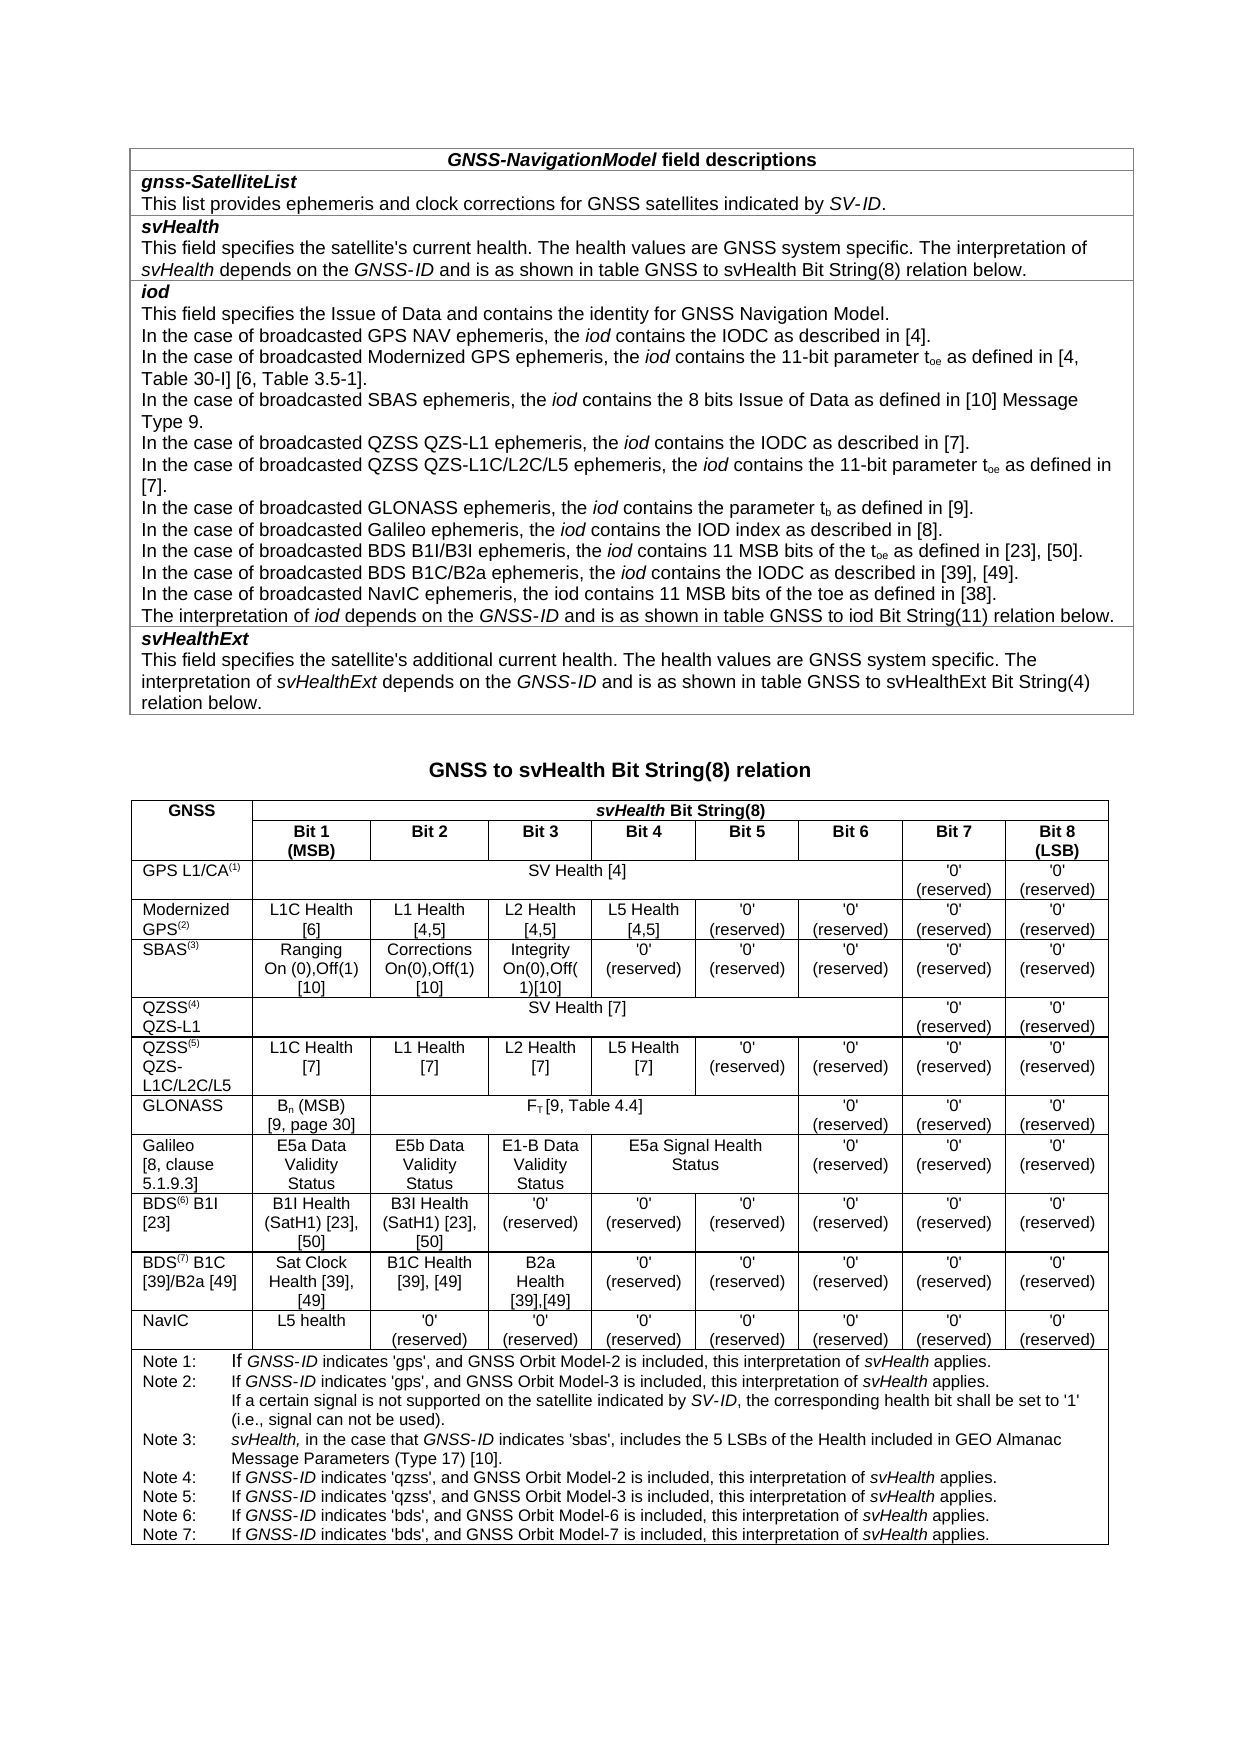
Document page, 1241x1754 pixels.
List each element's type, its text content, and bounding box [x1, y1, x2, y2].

table_cell '0' (reserved) [1006, 1135, 1108, 1193]
table_cell '0' (reserved) [1006, 1038, 1108, 1095]
table_cell Bit 4 [592, 821, 695, 860]
table_cell '0' (reserved) [903, 1253, 1005, 1310]
table_cell '0' (reserved) [903, 1038, 1005, 1095]
table_cell L1C Health [7] [253, 1038, 370, 1095]
table_cell svHealthExt This field specifies the satellite's additional current health. The health values are GNSS system specific. The interpretation of svHealthExt depends on the GNSS-ID and is as shown in table GNSS to svHealthExt Bit String(4) relation below. [131, 627, 1133, 713]
table_cell E5b Data Validity Status [371, 1135, 488, 1193]
text GNSS to svHealth Bit String(8) relation [118, 757, 1122, 781]
table_cell '0' (reserved) [799, 940, 902, 997]
table_cell '0' (reserved) [696, 1194, 798, 1251]
table_cell '0' (reserved) [1006, 861, 1108, 899]
table_cell Bit 3 [489, 821, 591, 860]
table_cell Bit 8 (LSB) [1006, 821, 1108, 860]
table_cell L1C Health [6] [253, 900, 370, 938]
table_cell '0' (reserved) [371, 1311, 488, 1349]
table_cell '0' (reserved) [696, 1253, 798, 1310]
table_cell L5 Health [7] [592, 1038, 695, 1095]
table_cell '0' (reserved) [903, 1194, 1005, 1251]
table_cell '0' (reserved) [903, 1311, 1005, 1349]
table_cell '0' (reserved) [799, 1096, 902, 1134]
table_cell '0' (reserved) [903, 1096, 1005, 1134]
table_cell BDS(6) B1I [23] [132, 1194, 252, 1251]
table_cell '0' (reserved) [903, 861, 1005, 899]
table_cell '0' (reserved) [799, 1311, 902, 1349]
table_cell Integrity On(0),Off(1)[10] [489, 940, 591, 997]
table_cell '0' (reserved) [799, 1135, 902, 1193]
table_cell Bn (MSB) [9, page 30] [253, 1096, 370, 1134]
table_cell '0' (reserved) [1006, 1194, 1108, 1251]
table_cell Note 1: If GNSS-ID indicates 'gps', and GNSS Orbit Model-2 is included, this interpretation of svHealth applies. Note 2: If GNSS-ID indicates 'gps', and GNSS Orbit Model-3 is included, this interpretation of svHealth applies. If a certain signal is not supported on the satellite indicated by SV-ID, the corresponding health bit shall be set to '1' (i.e., signal can not be used). Note 3: svHealth, in the case that GNSS-ID indicates 'sbas', includes the 5 LSBs of the Health included in GEO Almanac Message Parameters (Type 17) [10]. Note 4: If GNSS-ID indicates 'qzss', and GNSS Orbit Model-2 is included, this interpretation of svHealth applies. Note 5: If GNSS-ID indicates 'qzss', and GNSS Orbit Model-3 is included, this interpretation of svHealth applies. Note 6: If GNSS-ID indicates 'bds', and GNSS Orbit Model-6 is included, this interpretation of svHealth applies. Note 7: If GNSS-ID indicates 'bds', and GNSS Orbit Model-7 is included, this interpretation of svHealth applies. [132, 1350, 1108, 1544]
table_cell '0' (reserved) [592, 1311, 695, 1349]
table_cell '0' (reserved) [799, 1253, 902, 1310]
table_cell '0' (reserved) [696, 1038, 798, 1095]
table_cell SV Health [7] [253, 998, 902, 1036]
table_cell Sat Clock Health [39], [49] [253, 1253, 370, 1310]
table_cell '0' (reserved) [1006, 1311, 1108, 1349]
table_cell '0' (reserved) [799, 900, 902, 938]
table_cell Bit 2 [371, 821, 488, 860]
table_cell '0' (reserved) [696, 900, 798, 938]
table_cell Ranging On (0),Off(1) [10] [253, 940, 370, 997]
table_cell NavIC [132, 1311, 252, 1349]
table_cell SV Health [4] [253, 861, 902, 899]
table_cell E5a Signal Health Status [592, 1135, 798, 1193]
table_cell '0' (reserved) [1006, 900, 1108, 938]
table_cell L2 Health [7] [489, 1038, 591, 1095]
table_cell B2a Health [39],[49] [489, 1253, 591, 1310]
table_cell BDS(7) B1C [39]/B2a [49] [132, 1253, 252, 1310]
table_cell '0' (reserved) [799, 1194, 902, 1251]
table_cell '0' (reserved) [903, 1135, 1005, 1193]
table_cell L5 Health [4,5] [592, 900, 695, 938]
table_cell '0' (reserved) [592, 1194, 695, 1251]
table_cell L1 Health [7] [371, 1038, 488, 1095]
table_cell '0' (reserved) [1006, 1096, 1108, 1134]
table_cell '0' (reserved) [696, 940, 798, 997]
table_cell QZSS(5) QZS- L1C/L2C/L5 [132, 1038, 252, 1095]
table_cell '0' (reserved) [903, 940, 1005, 997]
table_cell Galileo [8, clause 5.1.9.3] [132, 1135, 252, 1193]
table_header svHealth Bit String(8) [253, 801, 1108, 820]
table_cell E5a Data Validity Status [253, 1135, 370, 1193]
table_cell B1I Health (SatH1) [23], [50] [253, 1194, 370, 1251]
table_cell '0' (reserved) [903, 900, 1005, 938]
table_header GNSS-NavigationModel field descriptions [131, 149, 1133, 170]
table_cell '0' (reserved) [592, 1253, 695, 1310]
table_cell '0' (reserved) [489, 1194, 591, 1251]
table_cell '0' (reserved) [903, 998, 1005, 1036]
table_cell svHealth This field specifies the satellite's current health. The health values are GNSS system specific. The interpretation of svHealth depends on the GNSS-ID and is as shown in table GNSS to svHealth Bit String(8) relation below. [131, 216, 1133, 280]
table_cell L5 health [253, 1311, 370, 1349]
table_cell L1 Health [4,5] [371, 900, 488, 938]
table_cell GPS L1/CA(1) [132, 861, 252, 899]
table_cell L2 Health [4,5] [489, 900, 591, 938]
table_cell Bit 6 [799, 821, 902, 860]
table_cell SBAS(3) [132, 940, 252, 997]
table_cell '0' (reserved) [1006, 940, 1108, 997]
table_cell Bit 5 [696, 821, 798, 860]
table_cell Bit 7 [903, 821, 1005, 860]
table_cell '0' (reserved) [592, 940, 695, 997]
table_cell '0' (reserved) [696, 1311, 798, 1349]
table_header GNSS [132, 801, 252, 860]
table_cell E1-B Data Validity Status [489, 1135, 591, 1193]
table_cell Modernized GPS(2) [132, 900, 252, 938]
table_cell B3I Health (SatH1) [23], [50] [371, 1194, 488, 1251]
table_cell '0' (reserved) [489, 1311, 591, 1349]
table_cell gnss-SatelliteList This list provides ephemeris and clock corrections for GNSS satellites indicated by SV-ID. [131, 171, 1133, 214]
table_cell FT [9, Table 4.4] [371, 1096, 798, 1134]
table_cell '0' (reserved) [1006, 1253, 1108, 1310]
table_cell '0' (reserved) [799, 1038, 902, 1095]
table_cell iod This field specifies the Issue of Data and contains the identity for GNSS Navigation Model. In the case of broadcasted GPS NAV ephemeris, the iod contains the IODC as described in [4]. In the case of broadcasted Modernized GPS ephemeris, the iod contains the 11-bit parameter toe as defined in [4, Table 30-I] [6, Table 3.5-1]. In the case of broadcasted SBAS ephemeris, the iod contains the 8 bits Issue of Data as defined in [10] Message Type 9. In the case of broadcasted QZSS QZS-L1 ephemeris, the iod contains the IODC as described in [7]. In the case of broadcasted QZSS QZS-L1C/L2C/L5 ephemeris, the iod contains the 11-bit parameter toe as defined in [7]. In the case of broadcasted GLONASS ephemeris, the iod contains the parameter tb as defined in [9]. In the case of broadcasted Galileo ephemeris, the iod contains the IOD index as described in [8]. In the case of broadcasted BDS B1I/B3I ephemeris, the iod contains 11 MSB bits of the toe as defined in [23], [50]. In the case of broadcasted BDS B1C/B2a ephemeris, the iod contains the IODC as described in [39], [49]. In the case of broadcasted NavIC ephemeris, the iod contains 11 MSB bits of the toe as defined in [38]. The interpretation of iod depends on the GNSS-ID and is as shown in table GNSS to iod Bit String(11) relation below. [131, 281, 1133, 626]
table_cell B1C Health [39], [49] [371, 1253, 488, 1310]
table_cell GLONASS [132, 1096, 252, 1134]
table_cell QZSS(4) QZS-L1 [132, 998, 252, 1036]
table_cell '0' (reserved) [1006, 998, 1108, 1036]
table_cell Bit 1 (MSB) [253, 821, 370, 860]
table_cell Corrections On(0),Off(1) [10] [371, 940, 488, 997]
